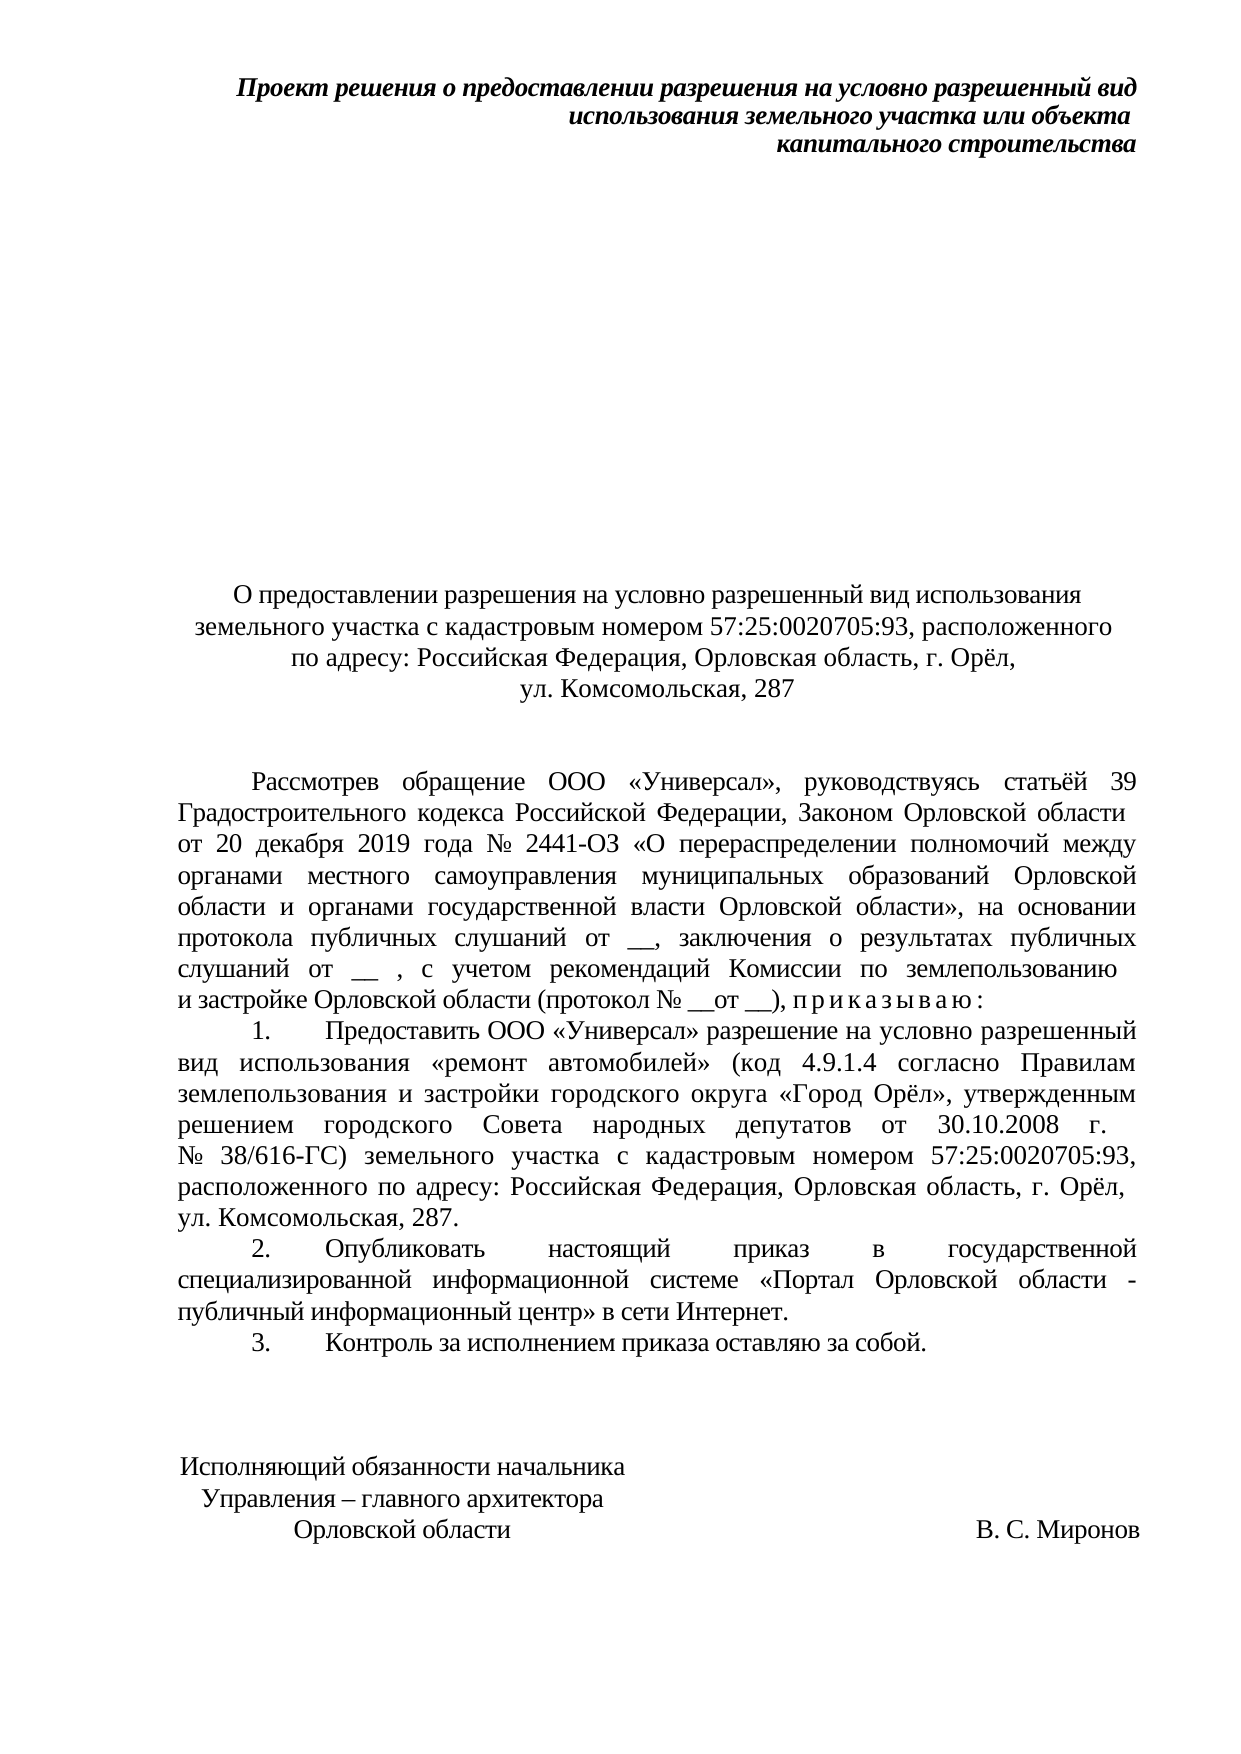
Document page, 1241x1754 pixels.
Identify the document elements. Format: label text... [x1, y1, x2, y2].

text Рассмотрев обращение ООО «Универсал», руководствуясь статьёй 39 Градостроительного кодекса Российской Федерации, Законом Орловской области от 20 декабря 2019 года № 2441-ОЗ «О перераспределении полномочий между органами местного самоуправления муниципальных образований Орловской области и органами государственной власти Орловской области», на основании протокола публичных слушаний от __, заключения о результатах публичных слушаний от __ , с учетом рекомендаций Комиссии по землепользованию и застройке Орловской области (протокол № __от __), приказываю: [177, 765, 1137, 1014]
table_header Исполняющий обязанности начальника Управления – главного архитектора Орловской области [151, 1357, 653, 1544]
table_header В. С. Миронов [653, 1357, 1155, 1544]
list Предоставить ООО «Универсал» разрешение на условно разрешенный вид использования «ремонт автомобилей» (код 4.9.1.4 согласно Правилам землепользования и застройки городского округа «Город Орёл», утвержденным решением городского Совета народных депутатов от 30.10.2008 г. № 38/616-ГС) земельного участка с кадастровым номером 57:25:0020705:93, расположенного по адресу: Российская Федерация, Орловская область, г. Орёл, ул. Комсомольская, 287. [177, 1014, 1137, 1232]
list Опубликовать настоящий приказ в государственной специализированной информационной системе «Портал Орловской области - публичный информационный центр» в сети Интернет. [177, 1232, 1137, 1326]
text О предоставлении разрешения на условно разрешенный вид использования земельного участка с кадастровым номером 57:25:0020705:93, расположенного по адресу: Российская Федерация, Орловская область, г. Орёл, ул. Комсомольская, 287 [177, 578, 1137, 703]
list Контроль за исполнением приказа оставляю за собой. [177, 1326, 1137, 1357]
text Проект решения о предоставлении разрешения на условно разрешенный вид использования земельного участка или объекта капитального строительства [177, 74, 1137, 158]
